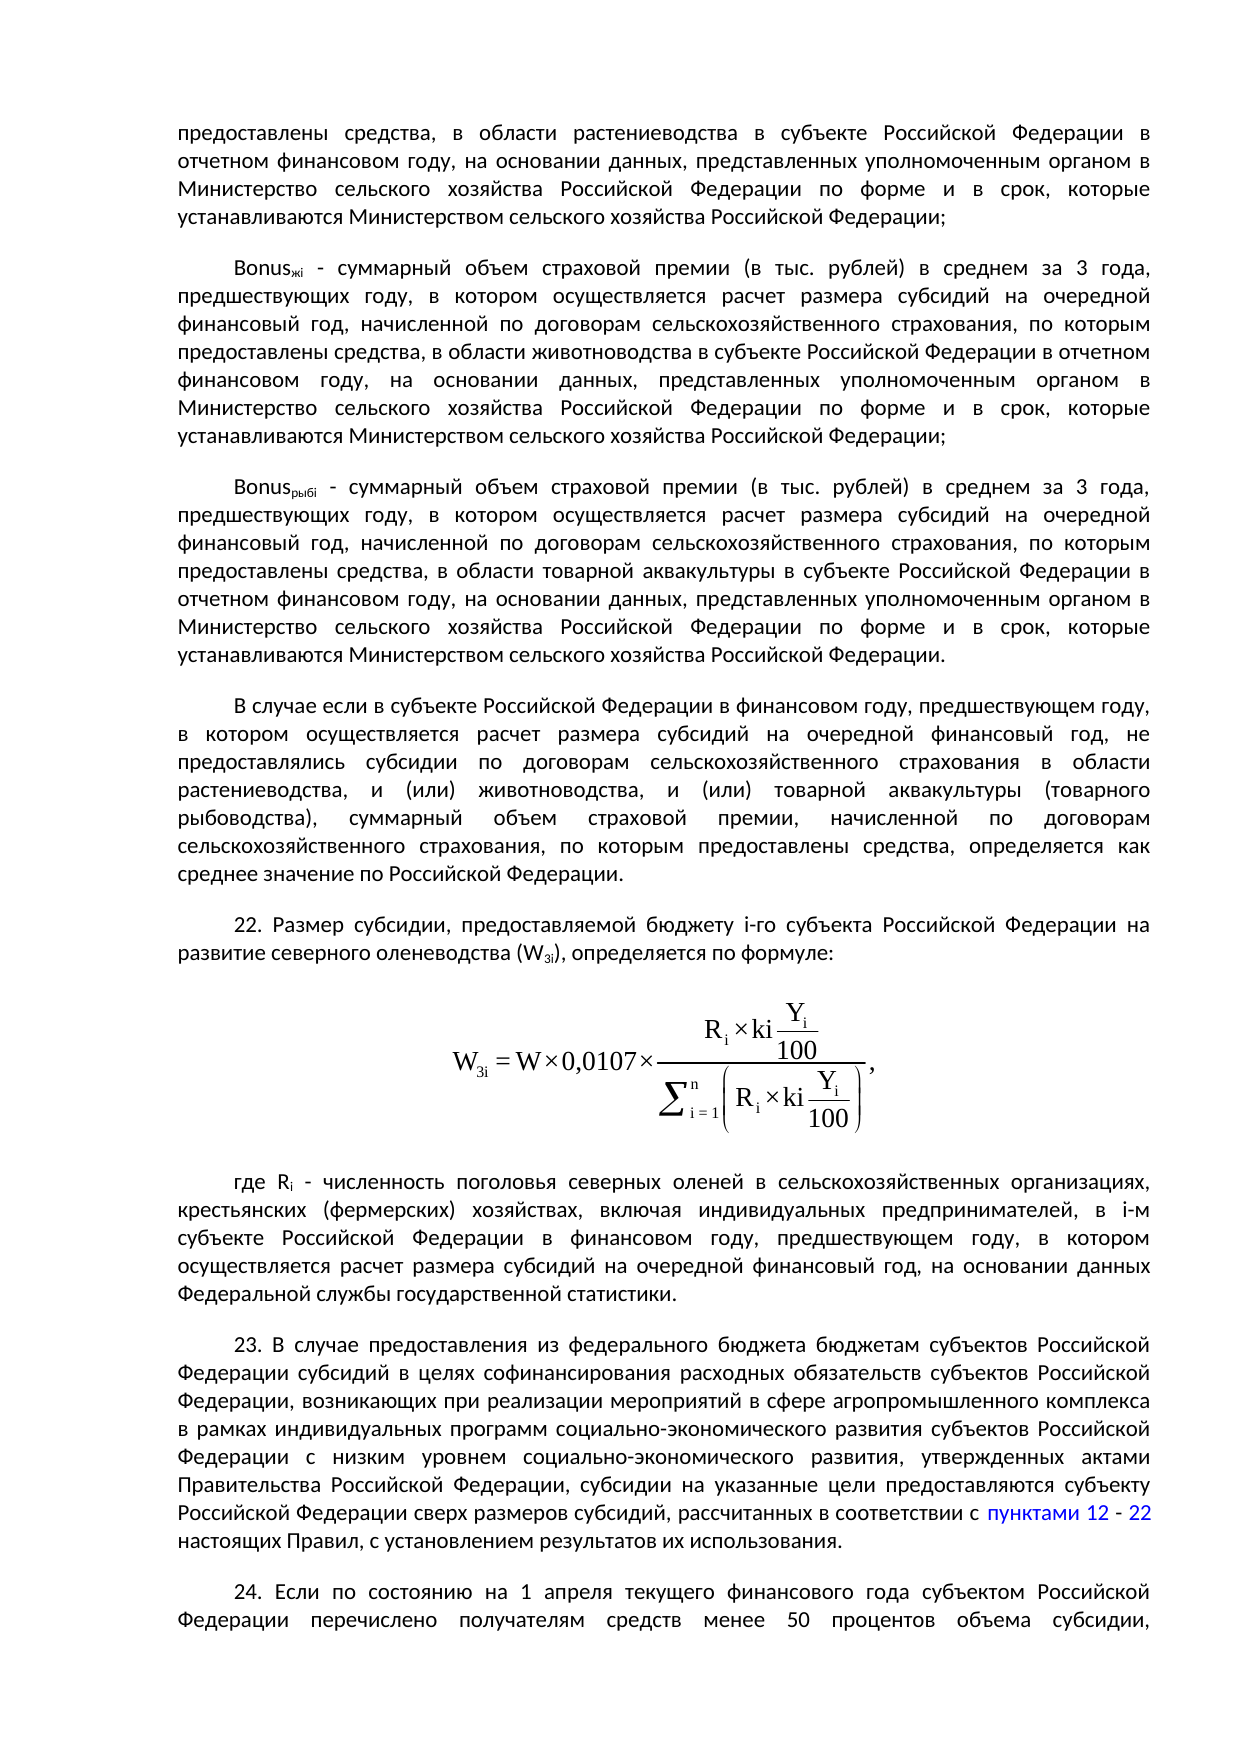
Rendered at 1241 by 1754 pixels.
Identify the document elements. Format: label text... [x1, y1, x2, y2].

text В случае если в субъекте Российской Федерации в финансовом году, предшествующем году, в котором осуществляется расчет размера субсидий на очередной финансовый год, не предоставлялись субсидии по договорам сельскохозяйственного страхования в области растениеводства, и (или) животноводства, и (или) товарной аквакультуры (товарного рыбоводства), суммарный объем страховой премии, начисленной по договорам сельскохозяйственного страхования, по которым предоставлены средства, определяется как среднее значение по Российской Федерации. [177, 691, 1152, 887]
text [177, 118, 1152, 230]
text Bonusрыбi - суммарный объем страховой премии (в тыс. рублей) в среднем за 3 года, предшествующих году, в котором осуществляется расчет размера субсидий на очередной финансовый год, начисленной по договорам сельскохозяйственного страхования, по которым предоставлены средства, в области товарной аквакультуры в субъекте Российской Федерации в отчетном финансовом году, на основании данных, представленных уполномоченным органом в Министерство сельского хозяйства Российской Федерации по форме и в срок, которые устанавливаются Министерством сельского хозяйства Российской Федерации. [177, 472, 1152, 668]
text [177, 1577, 1152, 1633]
text Bonusжi - суммарный объем страховой премии (в тыс. рублей) в среднем за 3 года, предшествующих году, в котором осуществляется расчет размера субсидий на очередной финансовый год, начисленной по договорам сельскохозяйственного страхования, по которым предоставлены средства, в области животноводства в субъекте Российской Федерации в отчетном финансовом году, на основании данных, представленных уполномоченным органом в Министерство сельского хозяйства Российской Федерации по форме и в срок, которые устанавливаются Министерством сельского хозяйства Российской Федерации; [177, 253, 1152, 449]
text 22. Размер субсидии, предоставляемой бюджету i-го субъекта Российской Федерации на развитие северного оленеводства (W3i), определяется по формуле: [177, 910, 1152, 966]
text 23. В случае предоставления из федерального бюджета бюджетам субъектов Российской Федерации субсидий в целях софинансирования расходных обязательств субъектов Российской Федерации, возникающих при реализации мероприятий в сфере агропромышленного комплекса в рамках индивидуальных программ социально-экономического развития субъектов Российской Федерации с низким уровнем социально-экономического развития, утвержденных актами Правительства Российской Федерации, субсидии на указанные цели предоставляются субъекту Российской Федерации сверх размеров субсидий, рассчитанных в соответствии с пунктами 12 - 22 настоящих Правил, с установлением результатов их использования. [177, 1330, 1152, 1554]
text где Ri - численность поголовья северных оленей в сельскохозяйственных организациях, крестьянских (фермерских) хозяйствах, включая индивидуальных предпринимателей, в i-м субъекте Российской Федерации в финансовом году, предшествующем году, в котором осуществляется расчет размера субсидий на очередной финансовый год, на основании данных Федеральной службы государственной статистики. [177, 1167, 1152, 1307]
